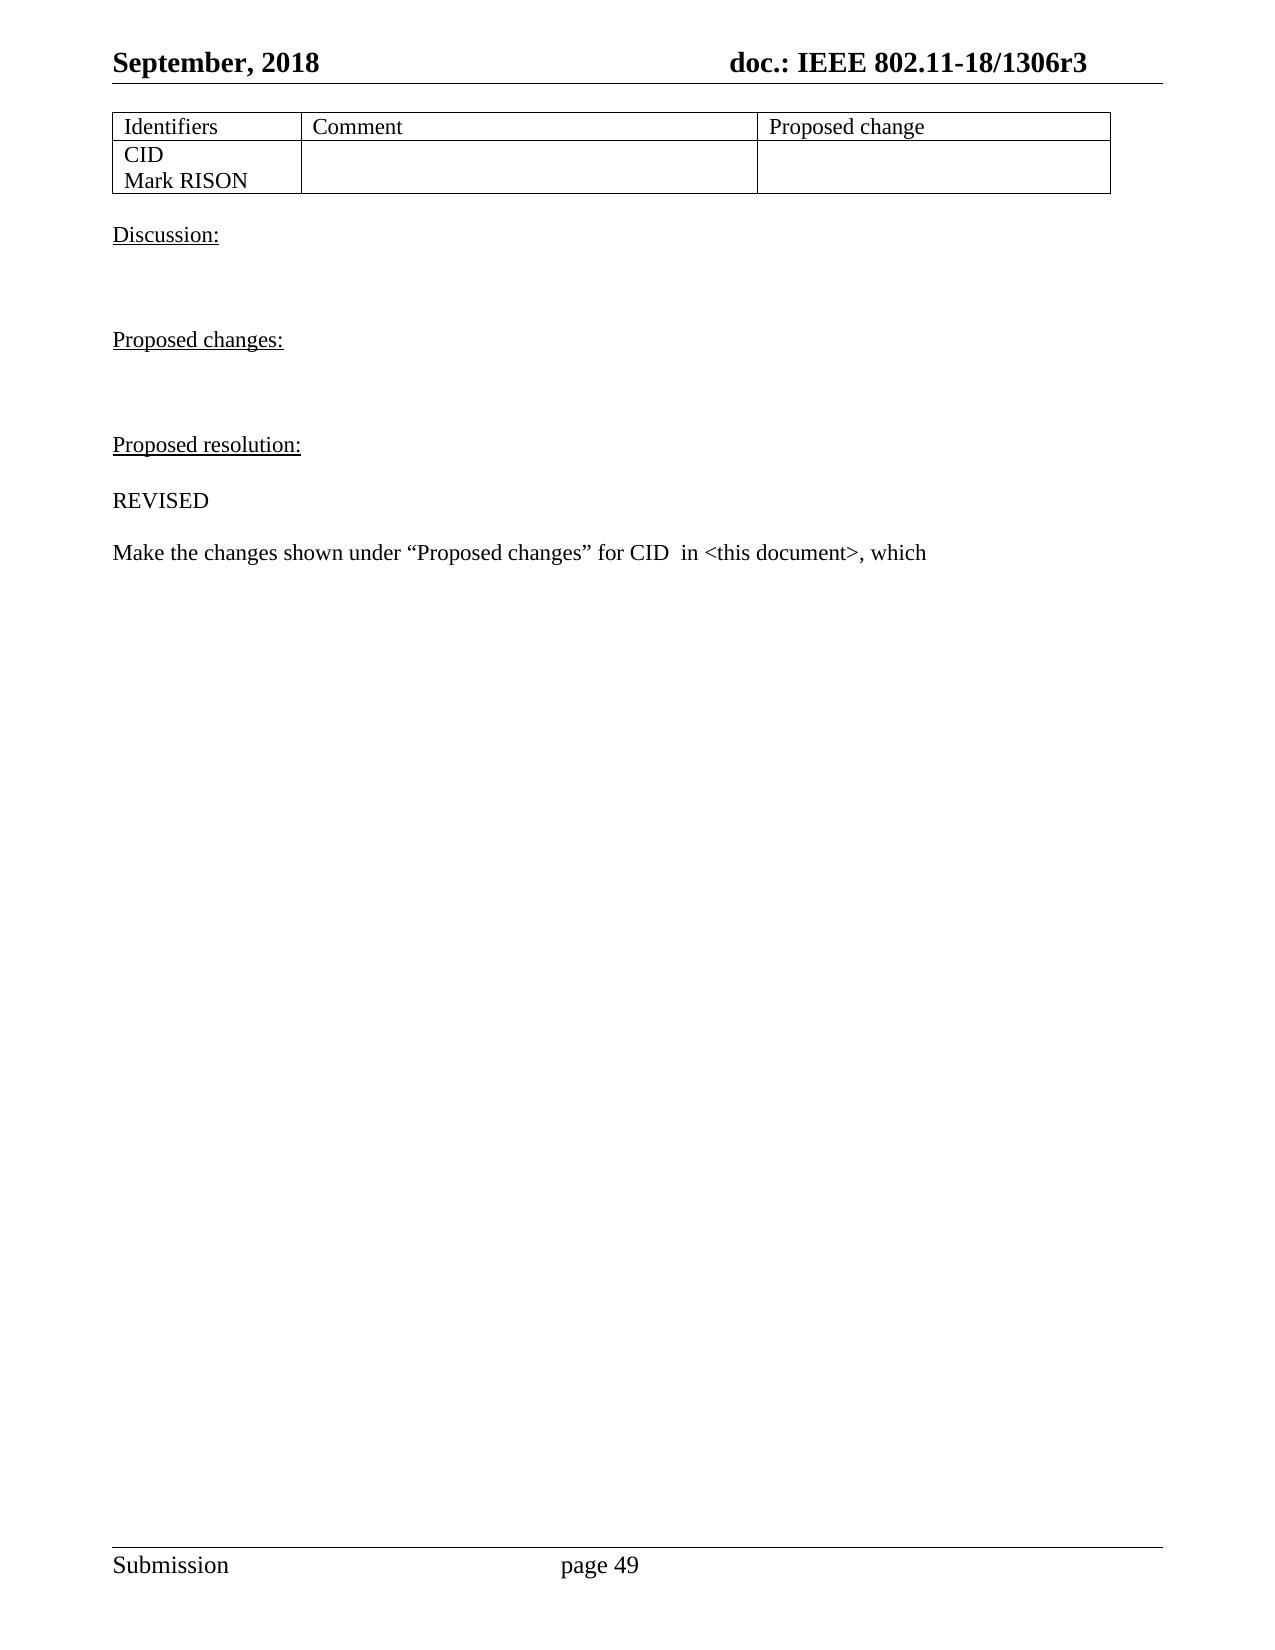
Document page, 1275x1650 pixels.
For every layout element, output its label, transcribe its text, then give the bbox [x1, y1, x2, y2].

text Make the changes shown under “Proposed changes” for CID in <this document>, which [112, 539, 1163, 566]
text Proposed changes: [112, 326, 1163, 352]
table_cell [758, 141, 1110, 193]
text REVISED [112, 487, 1163, 513]
table_cell CID Mark RISON [113, 141, 301, 193]
table_header Proposed change [758, 113, 1110, 139]
text Proposed resolution: [112, 432, 1163, 458]
text Discussion: [112, 221, 1163, 247]
table_header Comment [302, 113, 757, 139]
table_header Identifiers [113, 113, 301, 139]
table_cell [302, 141, 757, 193]
